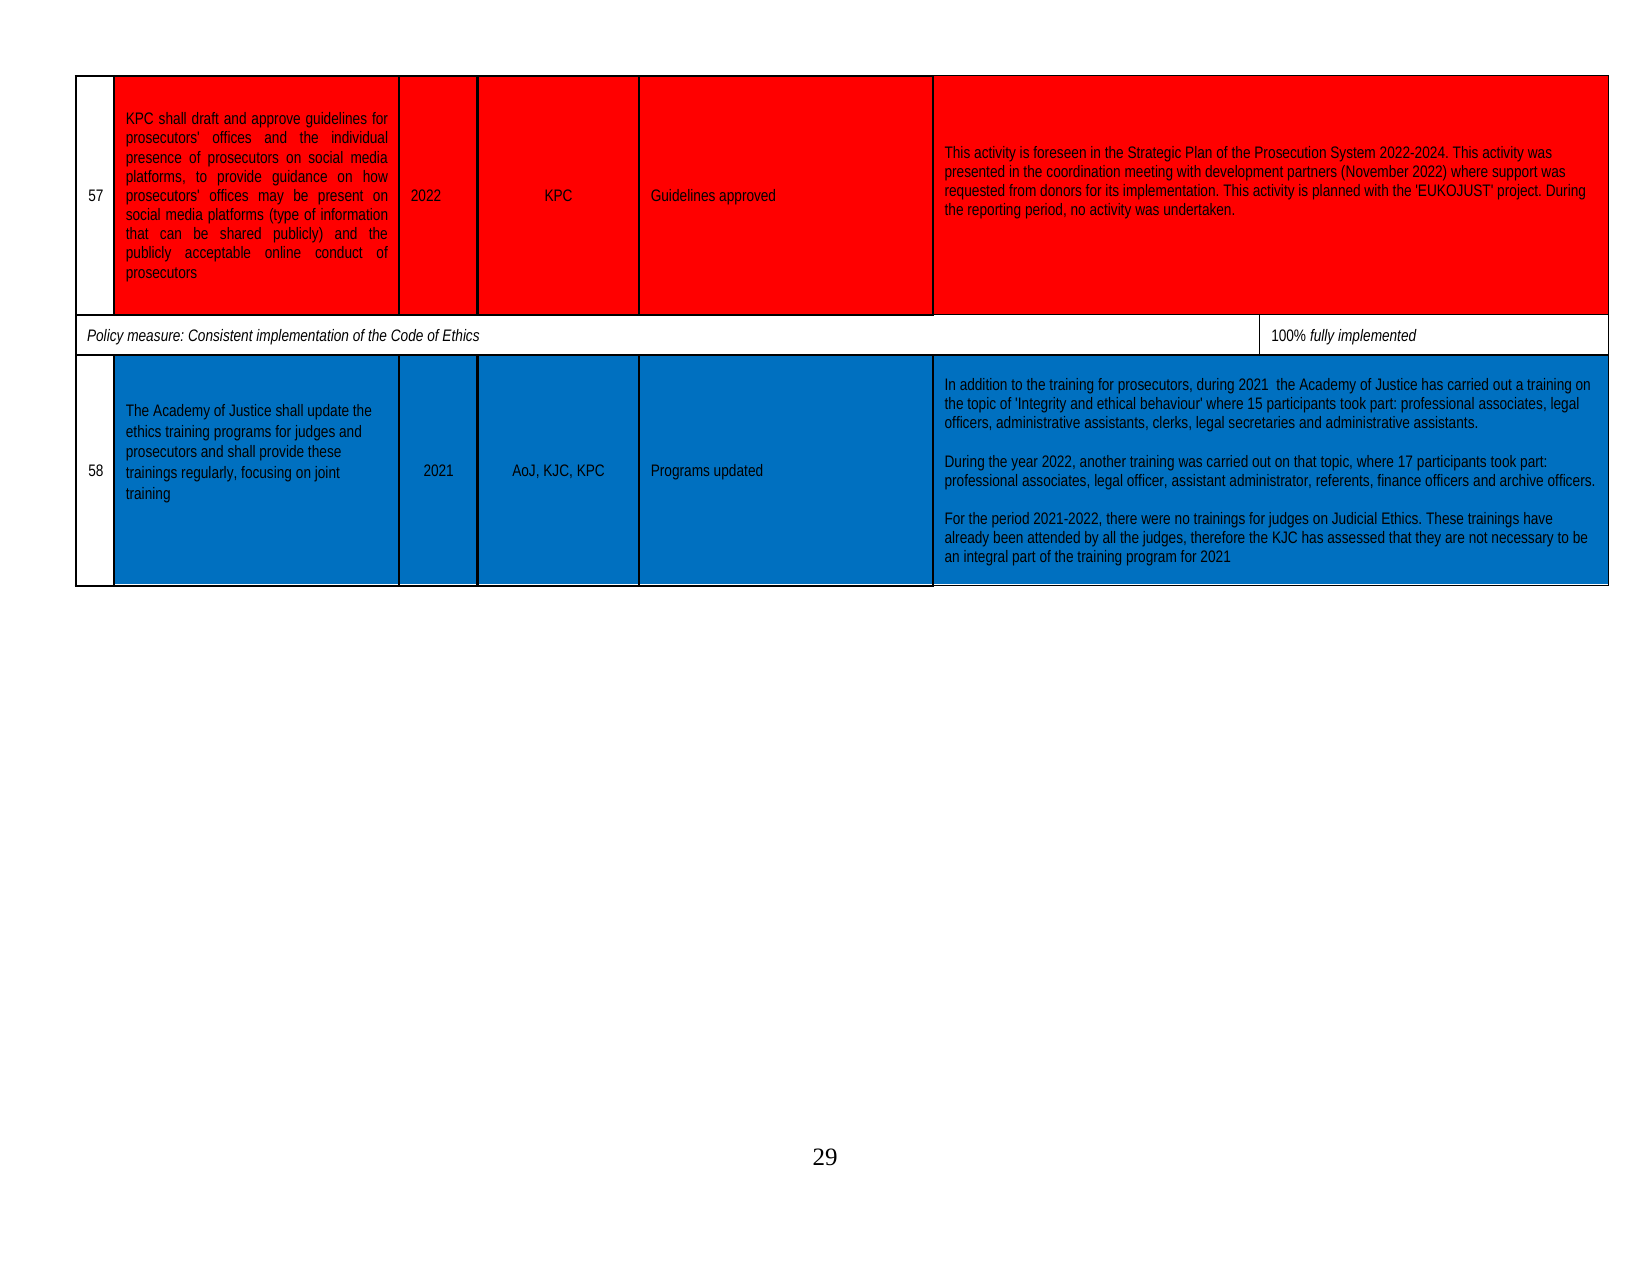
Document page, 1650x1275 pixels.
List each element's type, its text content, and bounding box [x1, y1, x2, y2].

table_cell KPC [479, 77, 638, 314]
table_cell 100% fully implemented [1260, 315, 1608, 354]
table_cell AoJ, KJC, KPC [479, 356, 638, 584]
table_cell The Academy of Justice shall update the ethics training programs for judges and prosecutors and shall provide these trainings regularly, focusing on joint training [115, 356, 398, 584]
table_cell 57 [77, 77, 113, 314]
table_cell Guidelines approved [640, 77, 932, 314]
table_cell 58 [77, 356, 113, 584]
table_cell In addition to the training for prosecutors, during 2021 the Academy of Justice has carried out a training on the topic of 'Integrity and ethical behaviour' where 15 participants took part: professional associates, legal officers, administrative assistants, clerks, legal secretaries and administrative assistants. During the year 2022, another training was carried out on that topic, where 17 participants took part: professional associates, legal officer, assistant administrator, referents, finance officers and archive officers. For the period 2021-2022, there were no trainings for judges on Judicial Ethics. These trainings have already been attended by all the judges, therefore the KJC has assessed that they are not necessary to be an integral part of the training program for 2021 [934, 356, 1608, 584]
table_cell 2022 [400, 77, 476, 314]
table_cell Programs updated [640, 356, 932, 584]
table_cell 2021 [400, 356, 476, 584]
table_cell Policy measure: Consistent implementation of the Code of Ethics [77, 315, 1259, 354]
table_cell This activity is foreseen in the Strategic Plan of the Prosecution System 2022-2024. This activity was presented in the coordination meeting with development partners (November 2022) where support was requested from donors for its implementation. This activity is planned with the 'EUKOJUST' project. During the reporting period, no activity was undertaken. [934, 76, 1608, 314]
table_cell KPC shall draft and approve guidelines for prosecutors' offices and the individual presence of prosecutors on social media platforms, to provide guidance on how prosecutors' offices may be present on social media platforms (type of information that can be shared publicly) and the publicly acceptable online conduct of prosecutors [115, 77, 398, 314]
